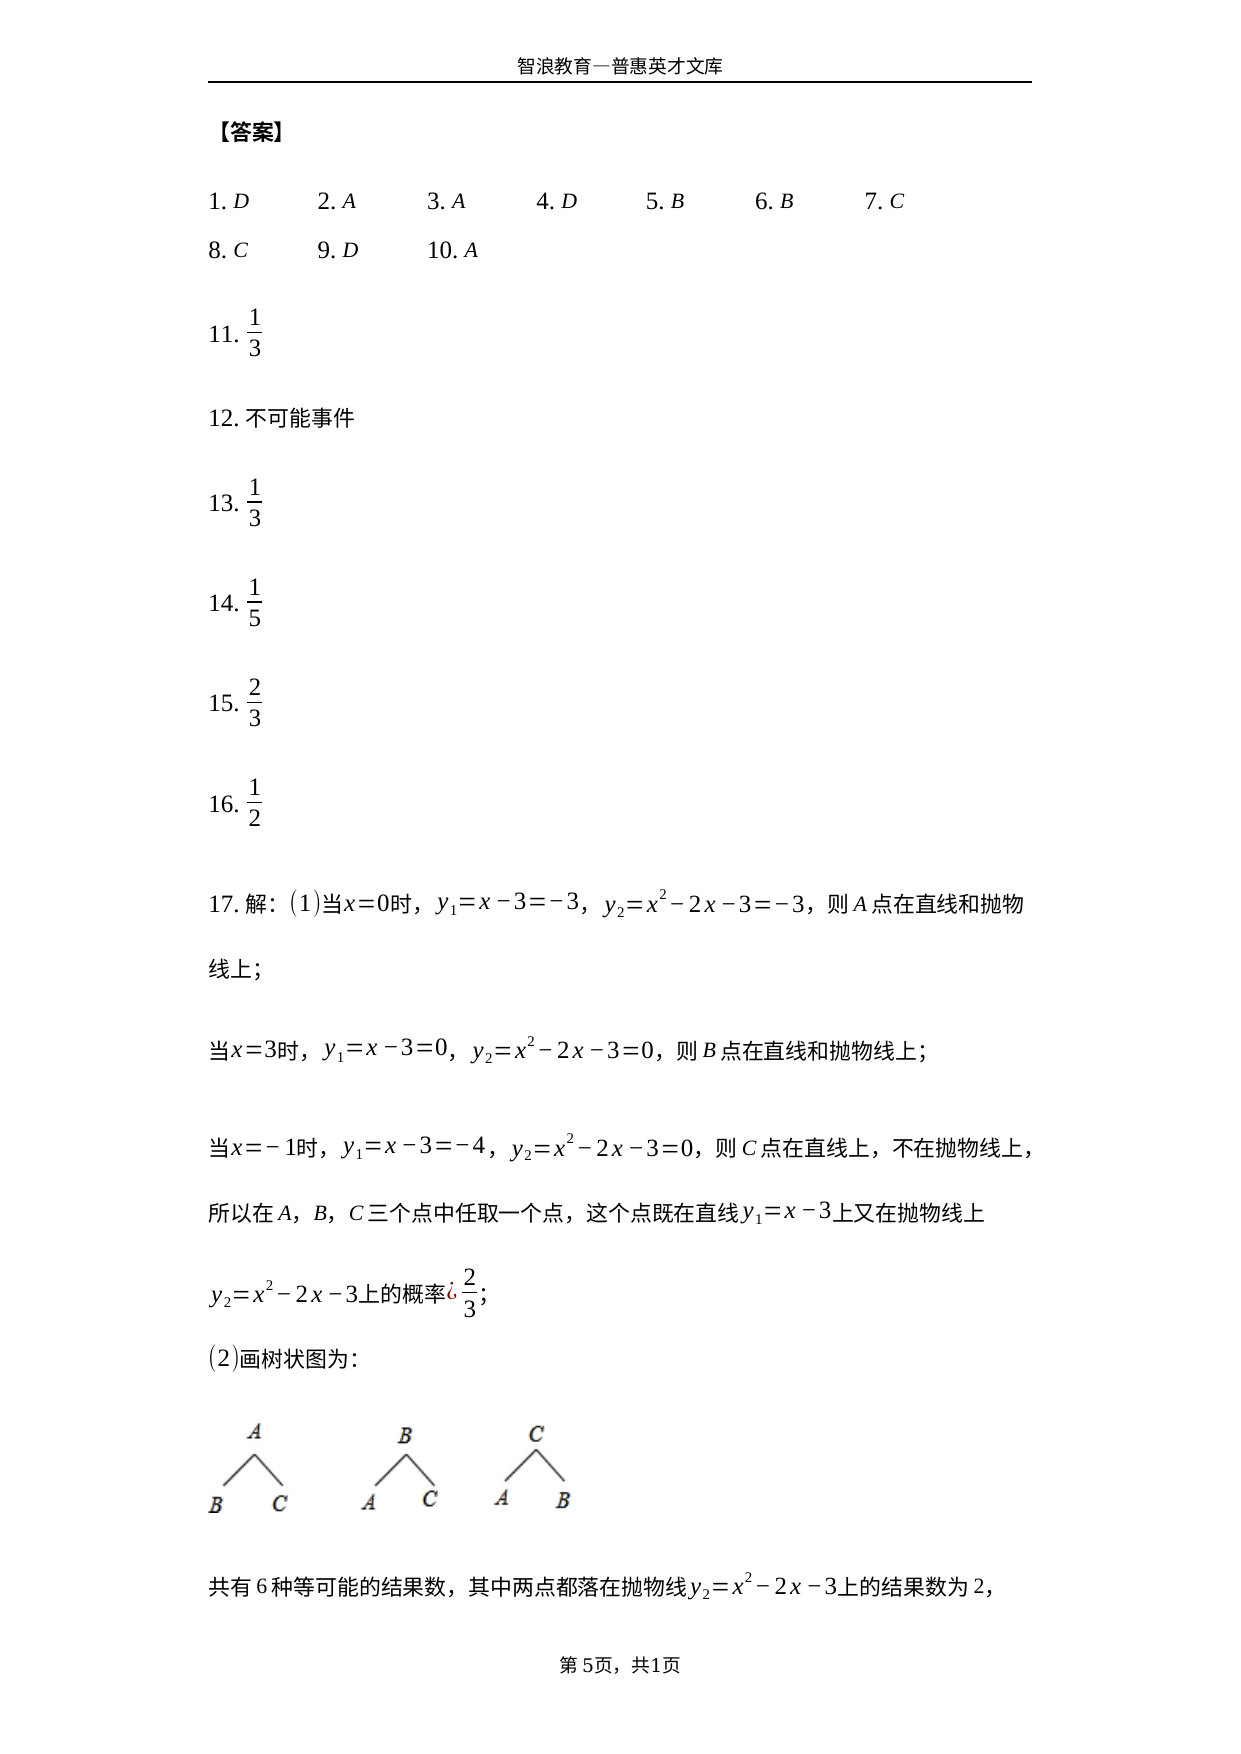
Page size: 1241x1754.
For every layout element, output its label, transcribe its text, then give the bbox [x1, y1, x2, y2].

list 1. D 2. A 3. A 4. D 5. B 6. B 7. C 8. C 9. D 10. A [208, 184, 1032, 265]
list 11. [208, 301, 1032, 366]
picture [208, 1423, 571, 1513]
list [208, 871, 1032, 1618]
list 16. [208, 771, 1032, 836]
list 12. 不可能事件 [208, 401, 1032, 433]
list 13. [208, 470, 1032, 535]
list 14. [208, 570, 1032, 635]
list 【答案】 [208, 115, 1032, 147]
list 15. [208, 670, 1032, 735]
